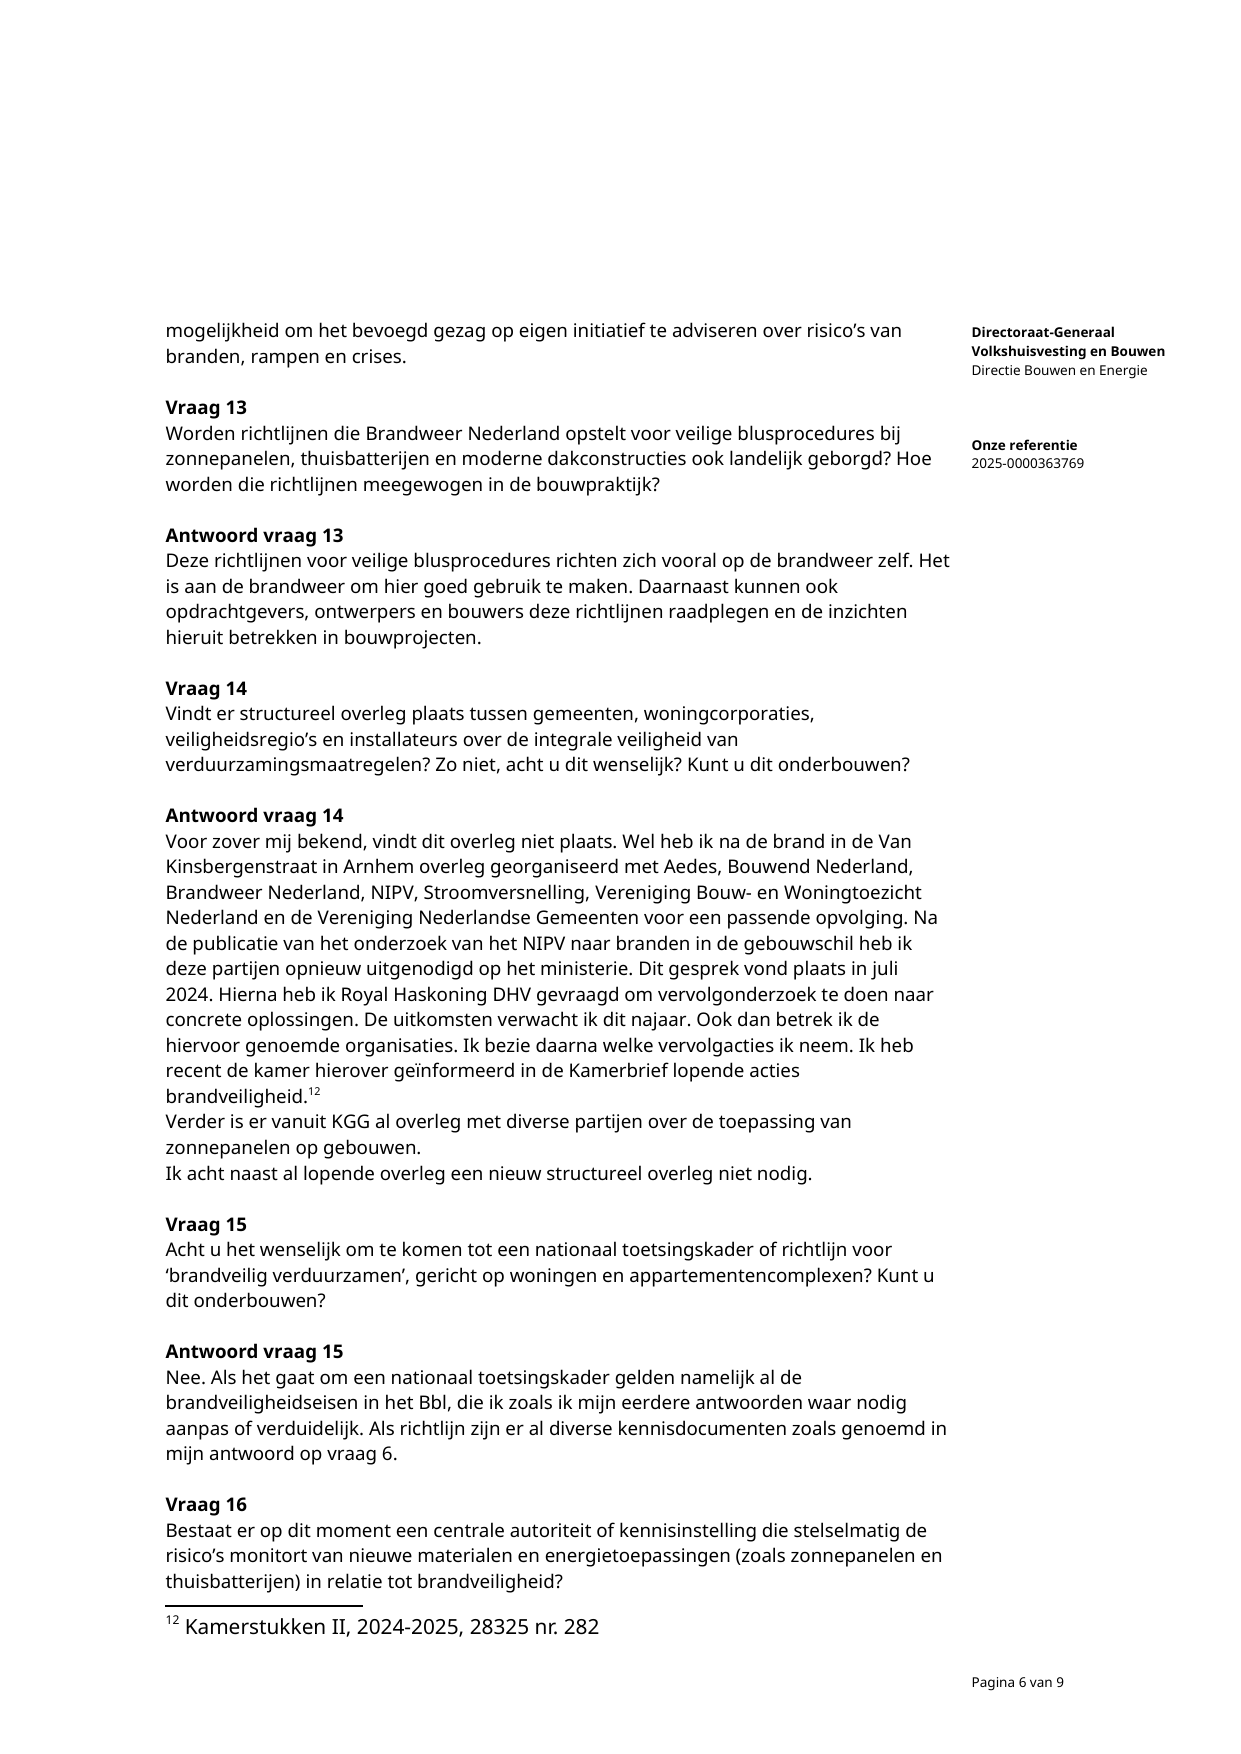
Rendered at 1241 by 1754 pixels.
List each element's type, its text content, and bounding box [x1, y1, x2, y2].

text Vraag 13 [165, 394, 951, 420]
text Verder is er vanuit KGG al overleg met diverse partijen over de toepassing van zonnepanelen op gebouwen. [165, 1109, 951, 1160]
text Vraag 15 [165, 1211, 951, 1236]
text Nee. Als het gaat om een nationaal toetsingskader gelden namelijk al de brandveiligheidseisen in het Bbl, die ik zoals ik mijn eerdere antwoorden waar nodig aanpas of verduidelijk. Als richtlijn zijn er al diverse kennisdocumenten zoals genoemd in mijn antwoord op vraag 6. [165, 1364, 951, 1466]
text Voor zover mij bekend, vindt dit overleg niet plaats. Wel heb ik na de brand in de Van Kinsbergenstraat in Arnhem overleg georganiseerd met Aedes, Bouwend Nederland, Brandweer Nederland, NIPV, Stroomversnelling, Vereniging Bouw- en Woningtoezicht Nederland en de Vereniging Nederlandse Gemeenten voor een passende opvolging. Na de publicatie van het onderzoek van het NIPV naar branden in de gebouwschil heb ik deze partijen opnieuw uitgenodigd op het ministerie. Dit gesprek vond plaats in juli 2024. Hierna heb ik Royal Haskoning DHV gevraagd om vervolgonderzoek te doen naar concrete oplossingen. De uitkomsten verwacht ik dit najaar. Ook dan betrek ik de hiervoor genoemde organisaties. Ik bezie daarna welke vervolgacties ik neem. Ik heb recent de kamer hierover geïnformeerd in de Kamerbrief lopende acties brandveiligheid. [165, 828, 951, 1109]
text Vindt er structureel overleg plaats tussen gemeenten, woningcorporaties, veiligheidsregio’s en installateurs over de integrale veiligheid van verduurzamingsmaatregelen? Zo niet, acht u dit wenselijk? Kunt u dit onderbouwen? [165, 701, 951, 777]
text Vraag 16 [165, 1492, 951, 1517]
text Bestaat er op dit moment een centrale autoriteit of kennisinstelling die stelselmatig de risico’s monitort van nieuwe materialen en energietoepassingen (zoals zonnepanelen en thuisbatterijen) in relatie tot brandveiligheid? [165, 1517, 951, 1594]
text Deze richtlijnen voor veilige blusprocedures richten zich vooral op de brandweer zelf. Het is aan de brandweer om hier goed gebruik te maken. Daarnaast kunnen ook opdrachtgevers, ontwerpers en bouwers deze richtlijnen raadplegen en de inzichten hieruit betrekken in bouwprojecten. [165, 547, 951, 649]
text Antwoord vraag 15 [165, 1338, 951, 1364]
text Acht u het wenselijk om te komen tot een nationaal toetsingskader of richtlijn voor ‘brandveilig verduurzamen’, gericht op woningen en appartementencomplexen? Kunt u dit onderbouwen? [165, 1236, 951, 1313]
text Antwoord vraag 14 [165, 803, 951, 828]
text Antwoord vraag 13 [165, 522, 951, 547]
text Ik acht naast al lopende overleg een nieuw structureel overleg niet nodig. [165, 1160, 951, 1185]
text Worden richtlijnen die Brandweer Nederland opstelt voor veilige blusprocedures bij zonnepanelen, thuisbatterijen en moderne dakconstructies ook landelijk geborgd? Hoe worden die richtlijnen meegewogen in de bouwpraktijk? [165, 420, 951, 496]
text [165, 318, 951, 369]
text Vraag 14 [165, 675, 951, 701]
